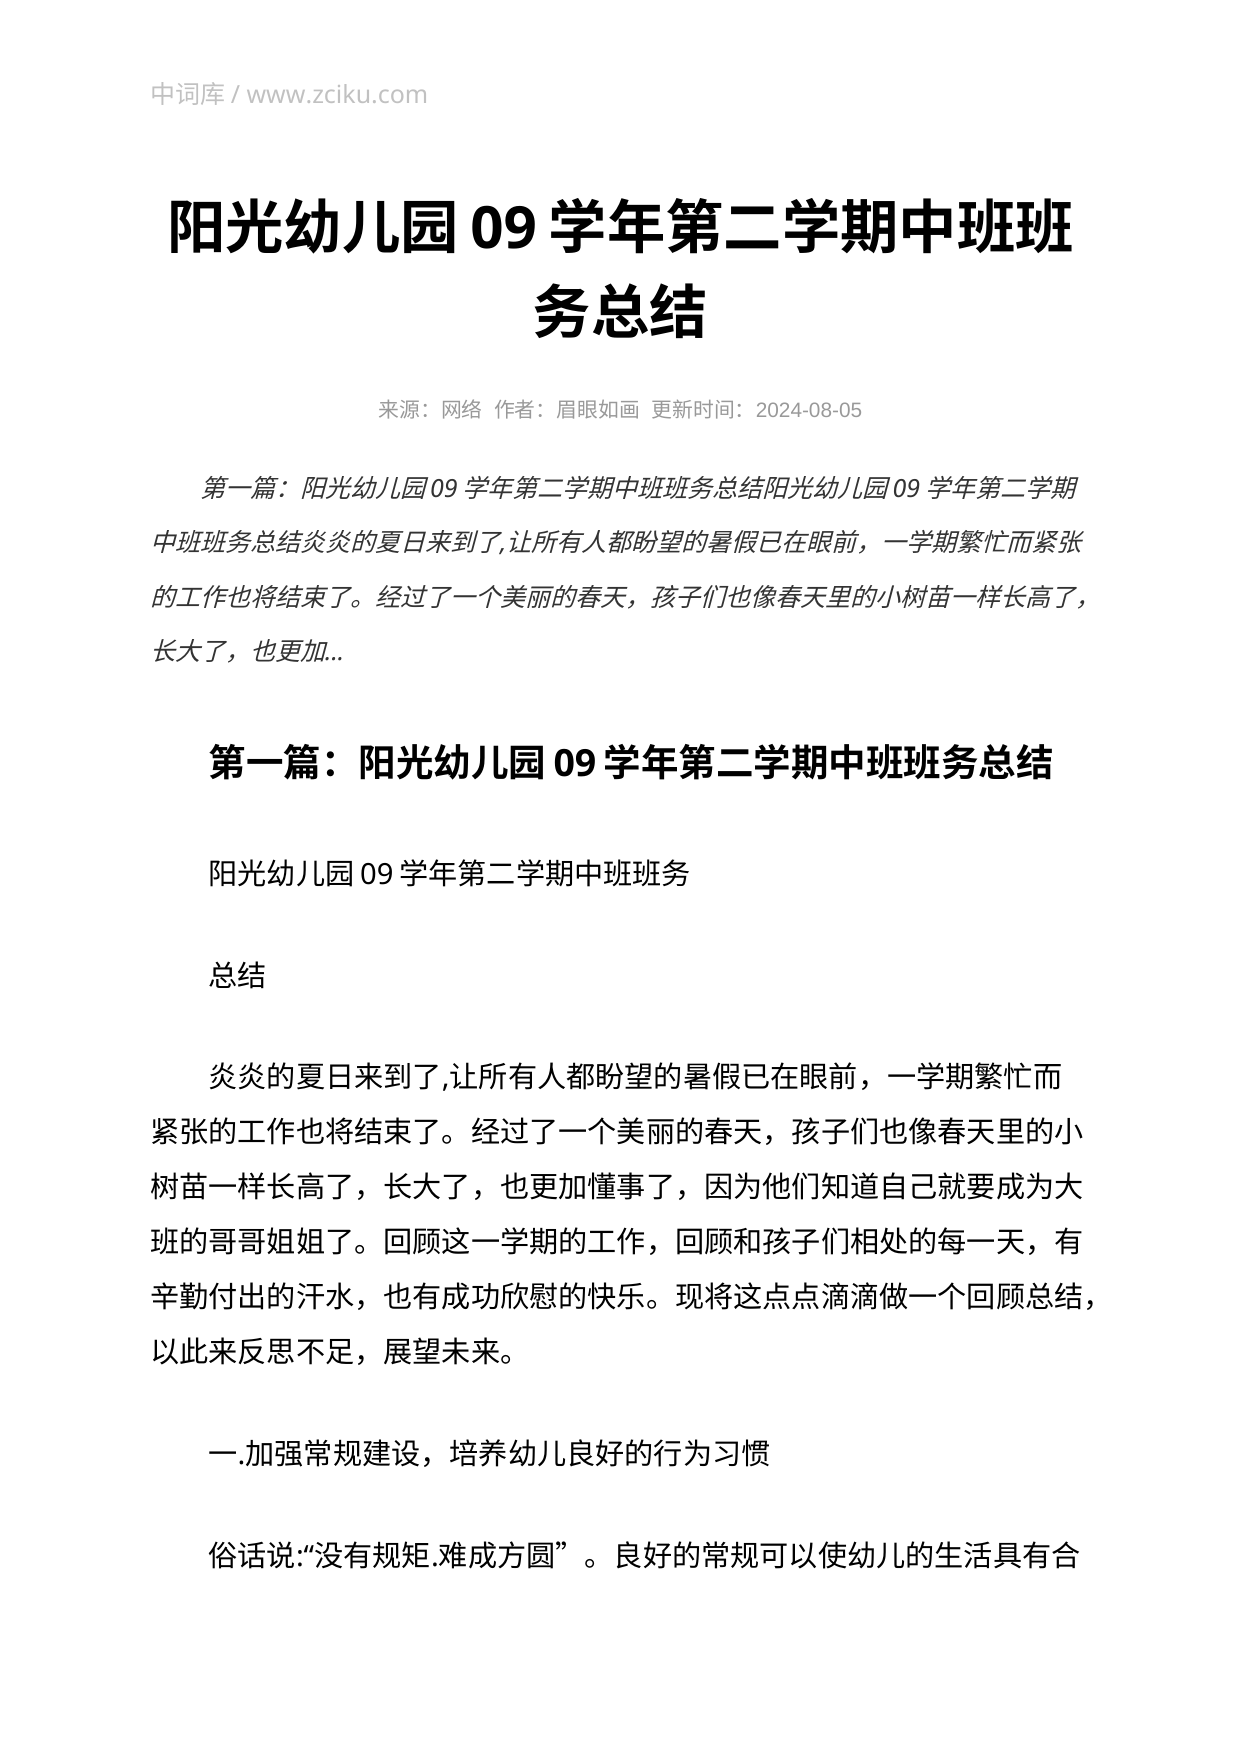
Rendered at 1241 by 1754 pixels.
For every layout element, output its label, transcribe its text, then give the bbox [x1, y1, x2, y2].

text 一.加强常规建设，培养幼儿良好的行为习惯 [150, 1430, 1090, 1473]
text 阳光幼儿园09学年第二学期中班班务 [150, 850, 1090, 893]
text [150, 1532, 1090, 1575]
text 总结 [150, 952, 1090, 994]
text 来源：网络 作者：眉眼如画 更新时间：2024-08-05 [150, 397, 1090, 421]
text 第一篇：阳光幼儿园09学年第二学期中班班务总结 [150, 733, 1090, 787]
subtitle 阳光幼儿园09学年第二学期中班班务总结 [150, 181, 1090, 351]
text 炎炎的夏日来到了,让所有人都盼望的暑假已在眼前，一学期繁忙而紧张的工作也将结束了。经过了一个美丽的春天，孩子们也像春天里的小树苗一样长高了，长大了，也更加懂事了，因为他们知道自己就要成为大班的哥哥姐姐了。回顾这一学期的工作，回顾和孩子们相处的每一天，有辛勤付出的汗水，也有成功欣慰的快乐。现将这点点滴滴做一个回顾总结，以此来反思不足，展望未来。 [150, 1054, 1090, 1371]
text 第一篇：阳光幼儿园09学年第二学期中班班务总结阳光幼儿园09学年第二学期中班班务总结炎炎的夏日来到了,让所有人都盼望的暑假已在眼前，一学期繁忙而紧张的工作也将结束了。经过了一个美丽的春天，孩子们也像春天里的小树苗一样长高了，长大了，也更加... [150, 468, 1090, 668]
